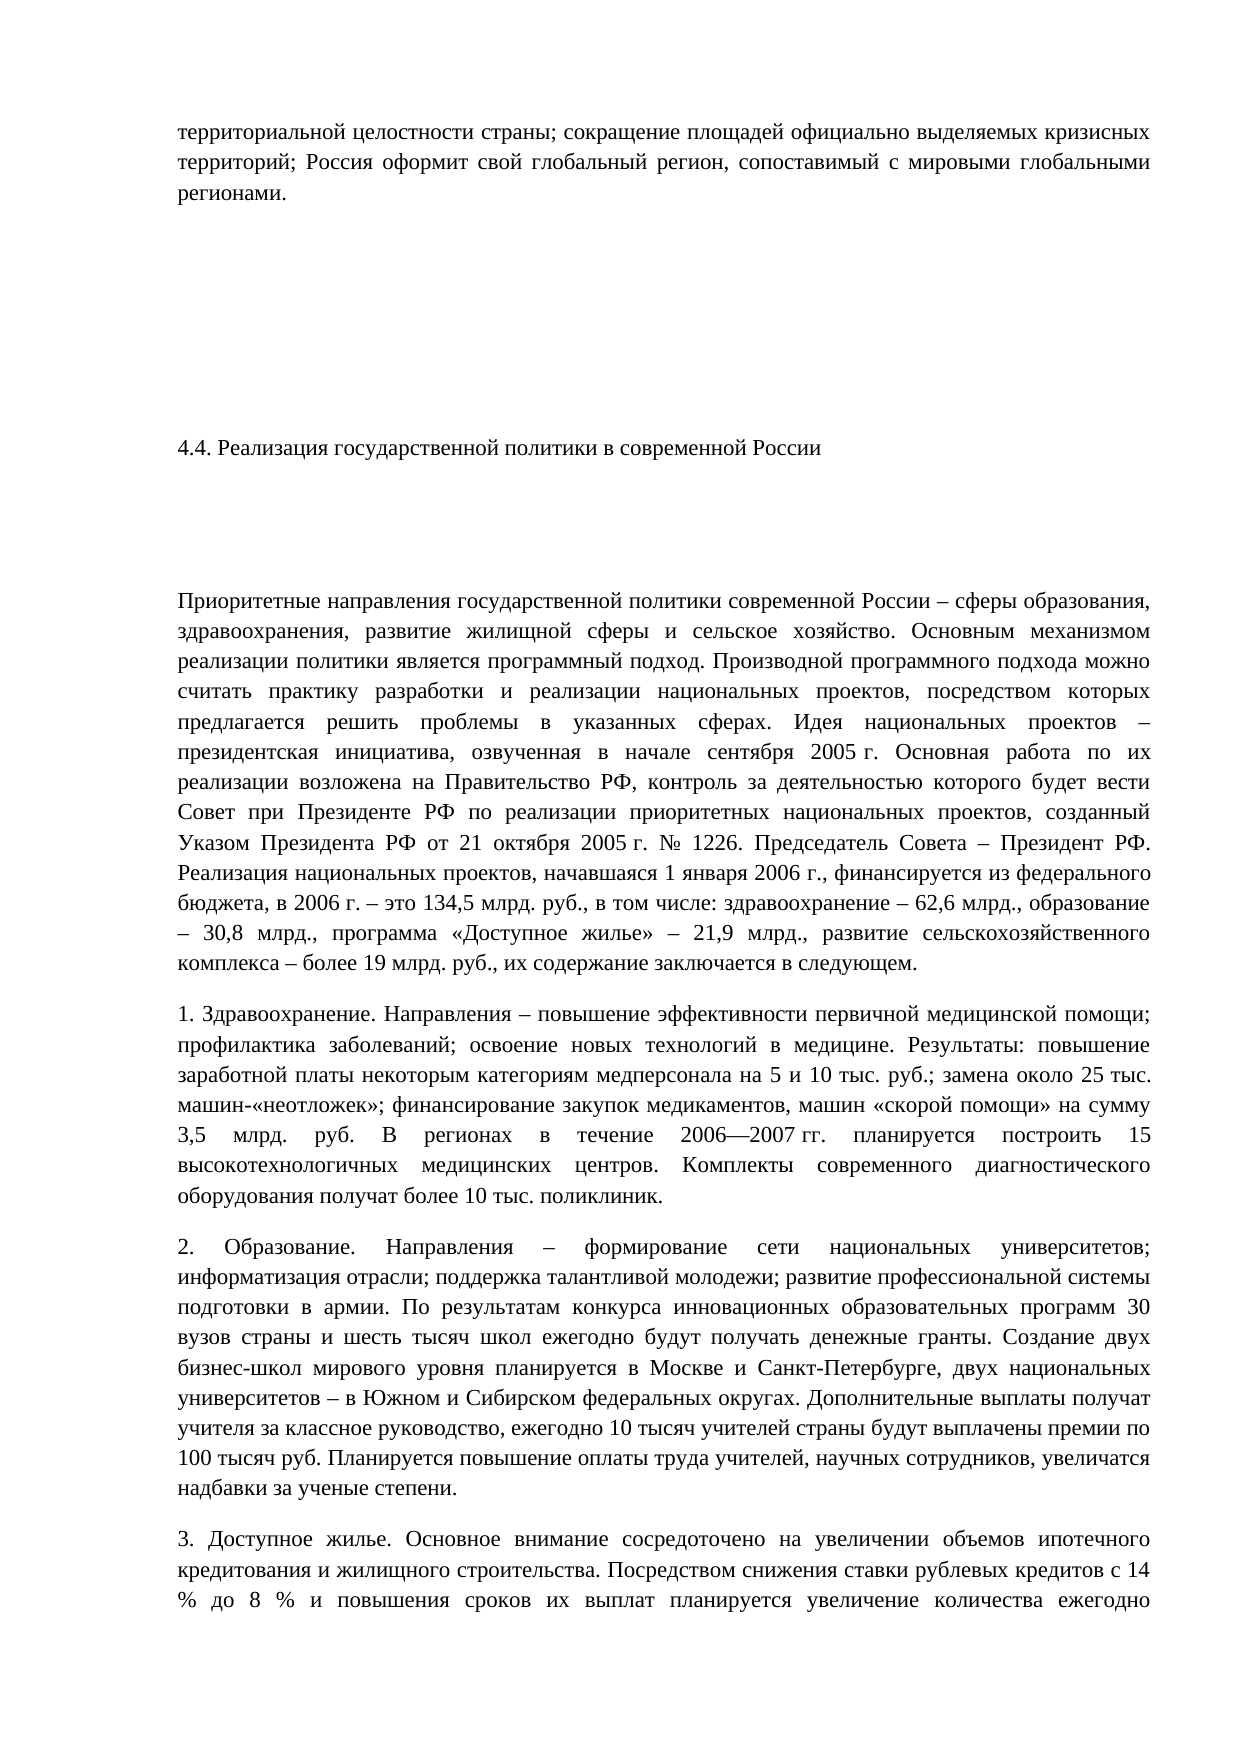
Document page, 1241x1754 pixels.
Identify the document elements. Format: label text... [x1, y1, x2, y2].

text 1. Здравоохранение. Направления – повышение эффективности первичной медицинской помощи; профилактика заболеваний; освоение новых технологий в медицине. Результаты: повышение заработной платы некоторым категориям медперсонала на 5 и 10 тыс. руб.; замена около 25 тыс. машин-«неотложек»; финансирование закупок медикаментов, машин «скорой помощи» на сумму 3,5 млрд. руб. В регионах в течение 2006—2007 гг. планируется построить 15 высокотехнологичных медицинских центров. Комплекты современного диагностического оборудования получат более 10 тыс. поликлиник. [177, 1000, 1152, 1208]
text Приоритетные направления государственной политики современной России – сферы образования, здравоохранения, развитие жилищной сферы и сельское хозяйство. Основным механизмом реализации политики является программный подход. Производной программного подхода можно считать практику разработки и реализации национальных проектов, посредством которых предлагается решить проблемы в указанных сферах. Идея национальных проектов – президентская инициатива, озвученная в начале сентября 2005 г. Основная работа по их реализации возложена на Правительство РФ, контроль за деятельностью которого будет вести Совет при Президенте РФ по реализации приоритетных национальных проектов, созданный Указом Президента РФ от 21 октября 2005 г. № 1226. Председатель Совета – Президент РФ. Реализация национальных проектов, начавшаяся 1 января 2006 г., финансируется из федерального бюджета, в 2006 г. – это 134,5 млрд. руб., в том числе: здравоохранение – 62,6 млрд., образование – 30,8 млрд., программа «Доступное жилье» – 21,9 млрд., развитие сельскохозяйственного комплекса – более 19 млрд. руб., их содержание заключается в следующем. [177, 587, 1152, 976]
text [177, 118, 1152, 205]
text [177, 1525, 1152, 1612]
text 4.4. Реализация государственной политики в современной России [177, 434, 1152, 460]
text 2. Образование. Направления – формирование сети национальных университетов; информатизация отрасли; поддержка талантливой молодежи; развитие профессиональной системы подготовки в армии. По результатам конкурса инновационных образовательных программ 30 вузов страны и шесть тысяч школ ежегодно будут получать денежные гранты. Создание двух бизнес-школ мирового уровня планируется в Москве и Санкт-Петербурге, двух национальных университетов – в Южном и Сибирском федеральных округах. Дополнительные выплаты получат учителя за классное руководство, ежегодно 10 тысяч учителей страны будут выплачены премии по 100 тысяч руб. Планируется повышение оплаты труда учителей, научных сотрудников, увеличатся надбавки за ученые степени. [177, 1233, 1152, 1501]
